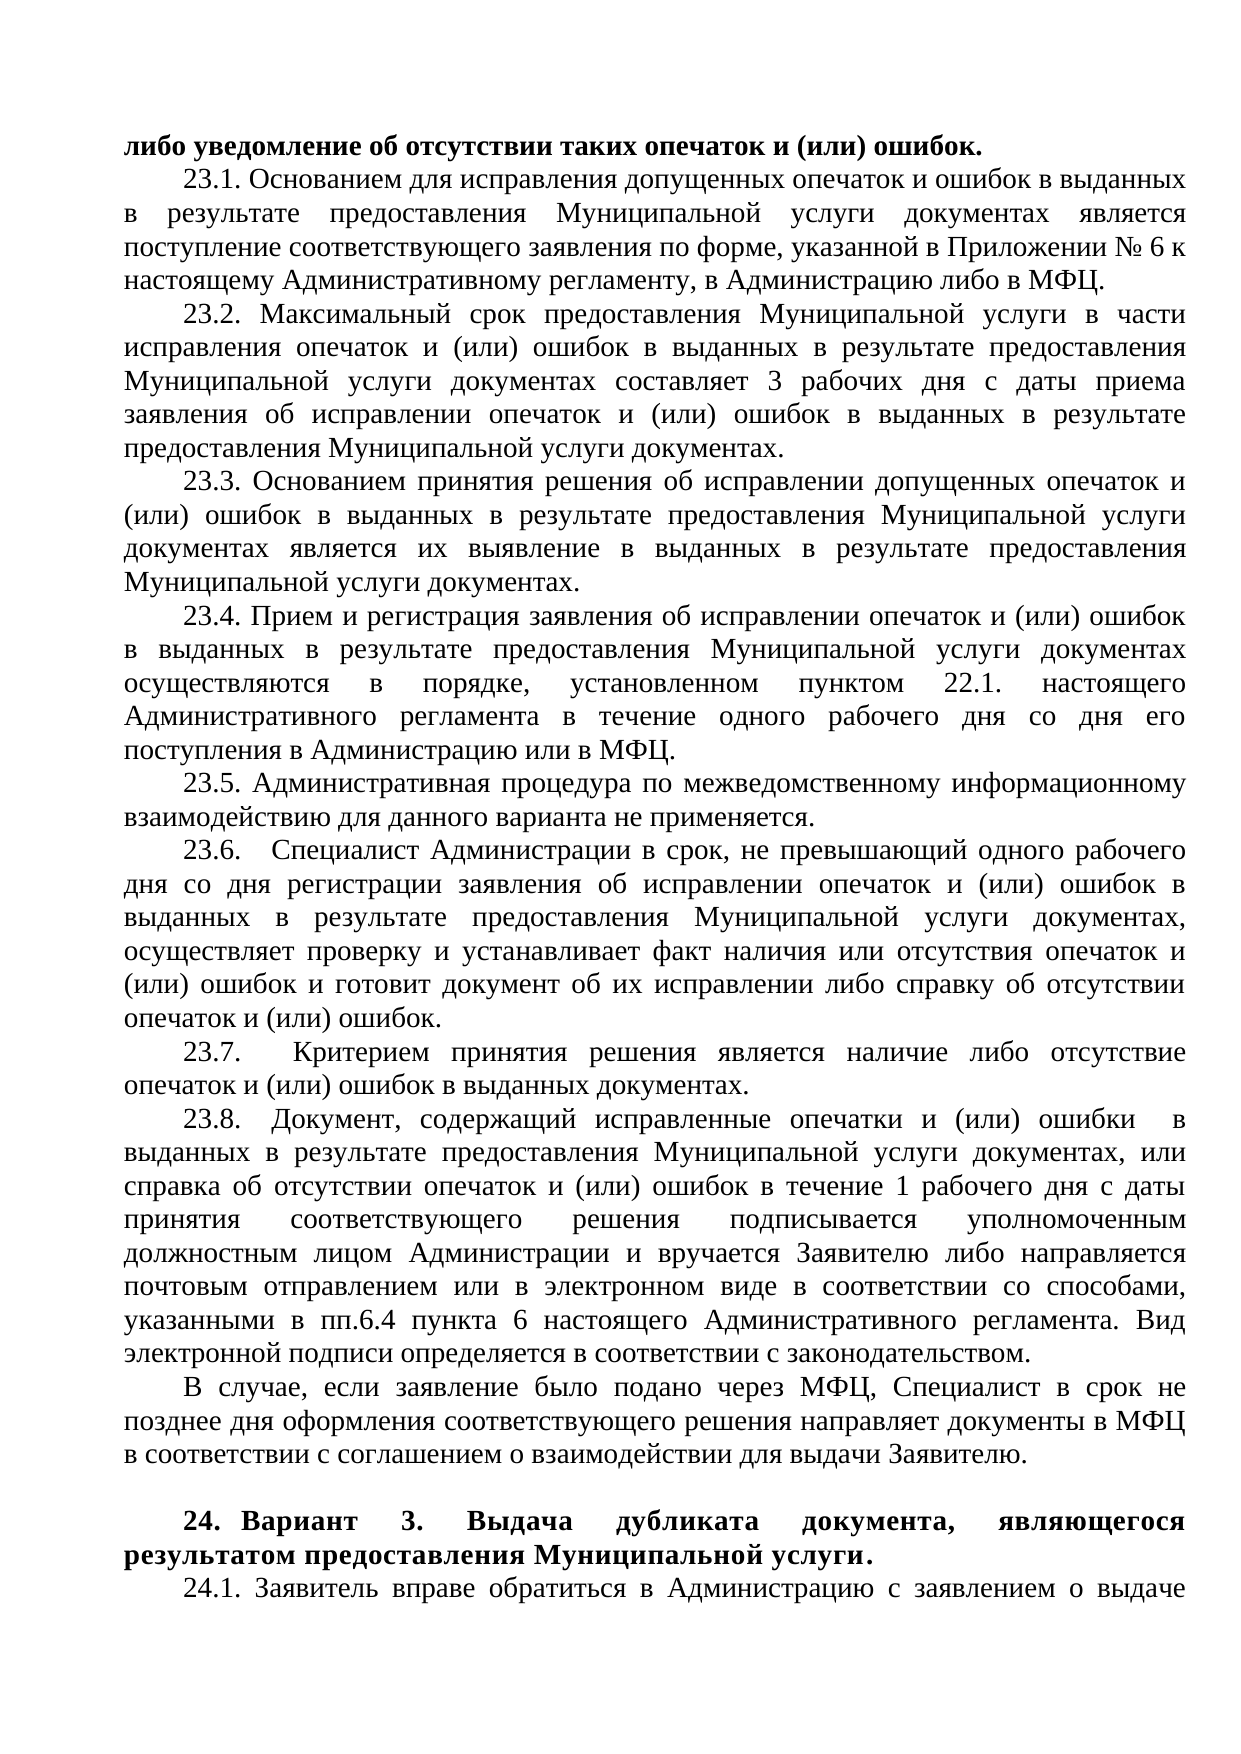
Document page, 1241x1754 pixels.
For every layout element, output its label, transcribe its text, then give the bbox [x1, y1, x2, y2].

list Документ, содержащий исправленные опечатки и (или) ошибки в выданных в результате предоставления Муниципальной услуги документах, или справка об отсутствии опечаток и (или) ошибок в течение 1 рабочего дня с даты принятия соответствующего решения подписывается уполномоченным должностным лицом Администрации и вручается Заявителю либо направляется почтовым отправлением или в электронном виде в соответствии со способами, указанными в пп.6.4 пункта 6 настоящего Административного регламента. Вид электронной подписи определяется в соответствии с законодательством. [124, 1101, 1187, 1369]
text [124, 1570, 1187, 1604]
list Вариант 3. Выдача дубликата документа, являющегося результатом предоставления Муниципальной услуги. [124, 1503, 1187, 1570]
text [124, 128, 1187, 162]
list Критерием принятия решения является наличие либо отсутствие опечаток и (или) ошибок в выданных документах. [124, 1034, 1187, 1101]
text 23.3. Основанием принятия решения об исправлении допущенных опечаток и (или) ошибок в выданных в результате предоставления Муниципальной услуги документах является их выявление в выданных в результате предоставления Муниципальной услуги документах. [124, 463, 1187, 598]
text 23.5. Административная процедура по межведомственному информационному взаимодействию для данного варианта не применяется. [124, 765, 1187, 832]
text В случае, если заявление было подано через МФЦ, Специалист в срок не позднее дня оформления соответствующего решения направляет документы в МФЦ в соответствии с соглашением о взаимодействии для выдачи Заявителю. [124, 1369, 1187, 1470]
list Специалист Администрации в срок, не превышающий одного рабочего дня со дня регистрации заявления об исправлении опечаток и (или) ошибок в выданных в результате предоставления Муниципальной услуги документах, осуществляет проверку и устанавливает факт наличия или отсутствия опечаток и (или) ошибок и готовит документ об их исправлении либо справку об отсутствии опечаток и (или) ошибок. [124, 832, 1187, 1034]
text 23.4. Прием и регистрация заявления об исправлении опечаток и (или) ошибок в выданных в результате предоставления Муниципальной услуги документах осуществляются в порядке, установленном пунктом 22.1. настоящего Административного регламента в течение одного рабочего дня со дня его поступления в Администрацию или в МФЦ. [124, 598, 1187, 765]
text 23.1. Основанием для исправления допущенных опечаток и ошибок в выданных в результате предоставления Муниципальной услуги документах является поступление соответствующего заявления по форме, указанной в Приложении № 6 к настоящему Административному регламенту, в Администрацию либо в МФЦ. [124, 162, 1187, 296]
text 23.2. Максимальный срок предоставления Муниципальной услуги в части исправления опечаток и (или) ошибок в выданных в результате предоставления Муниципальной услуги документах составляет 3 рабочих дня с даты приема заявления об исправлении опечаток и (или) ошибок в выданных в результате предоставления Муниципальной услуги документах. [124, 296, 1187, 463]
